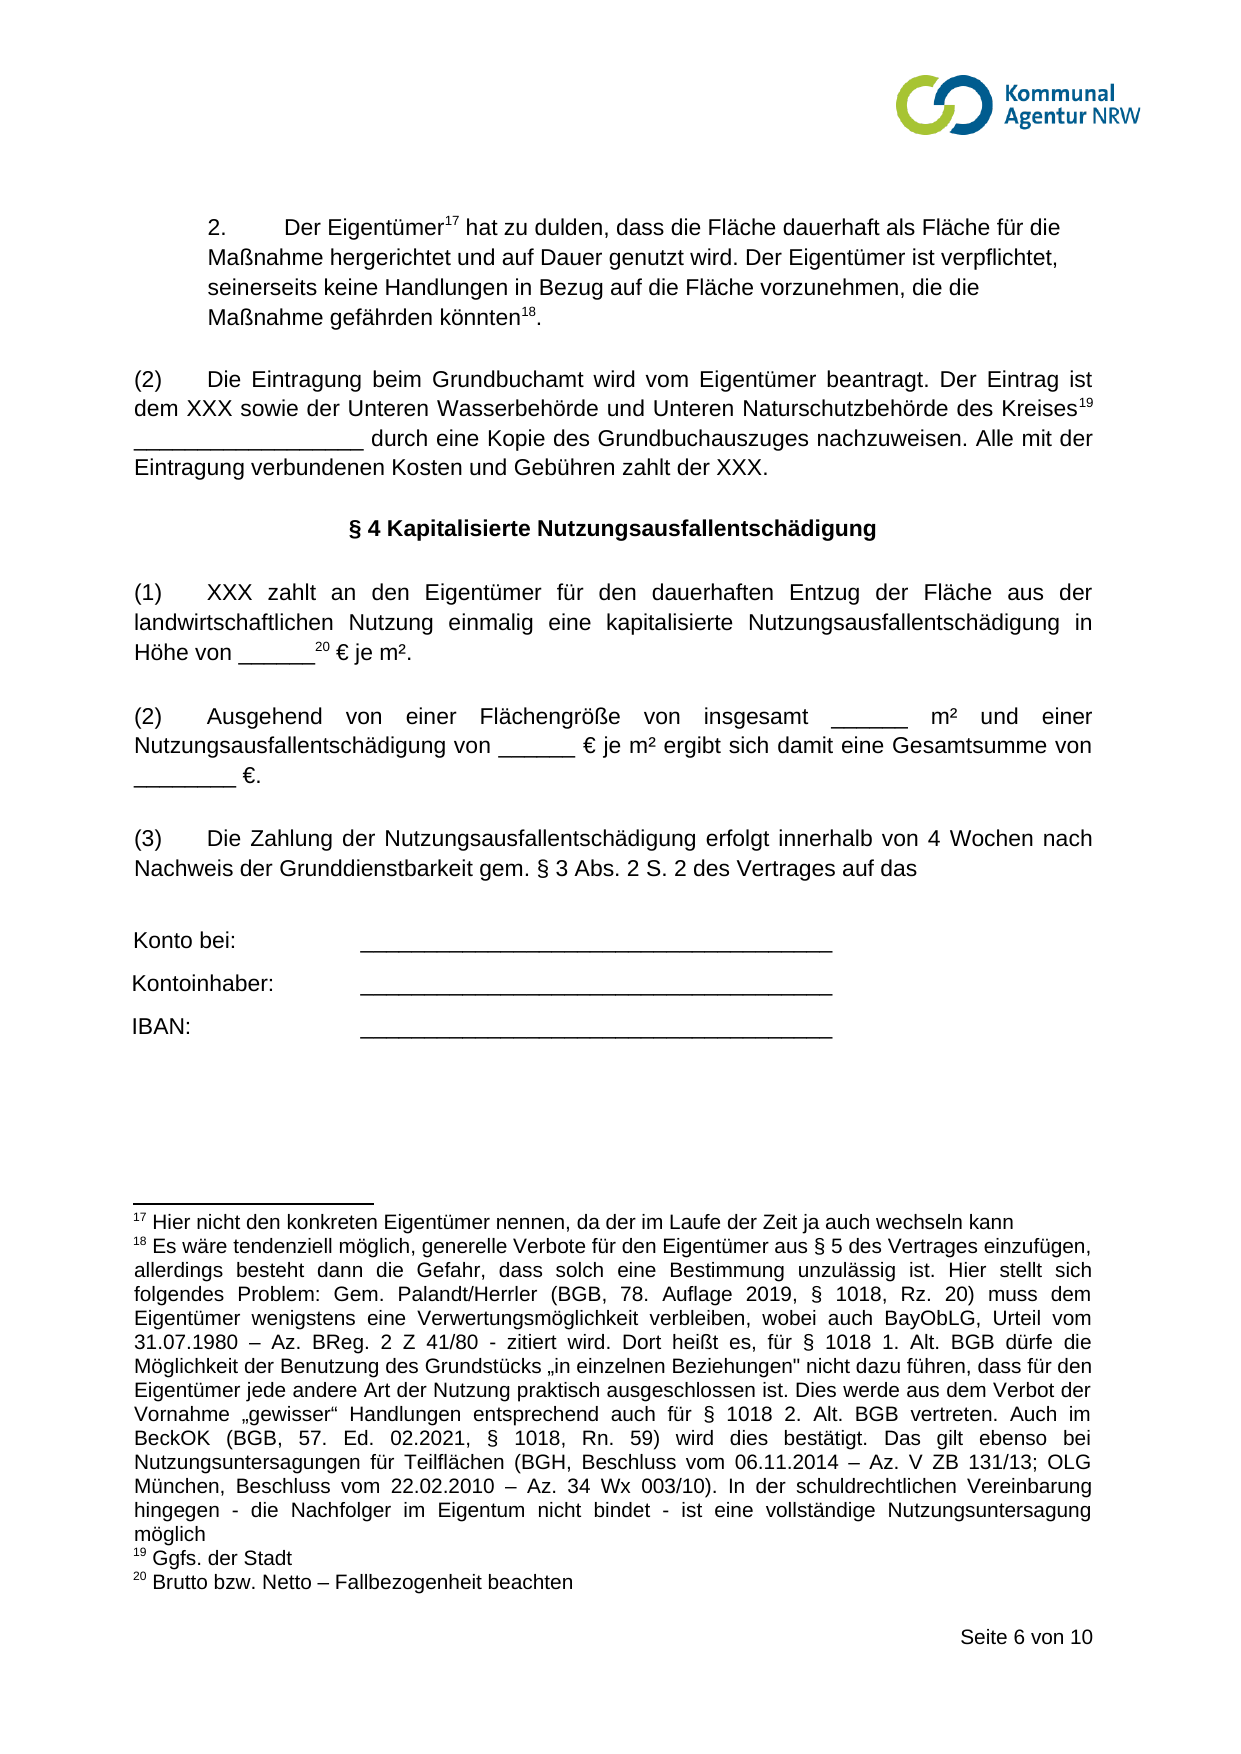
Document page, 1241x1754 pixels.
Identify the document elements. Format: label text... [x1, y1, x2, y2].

text Kontoinhaber: _____________________________________ [131, 970, 1093, 996]
list Die Eintragung beim Grundbuchamt wird vom Eigentümer beantragt. Der Eintrag ist dem XXX sowie der Unteren Wasserbehörde und Unteren Naturschutzbehörde des Kreises __________________ durch eine Kopie des Grundbuchauszuges nachzuweisen. Alle mit der Eintragung verbundenen Kosten und Gebühren zahlt der XXX. [134, 366, 1093, 480]
subtitle § 4 Kapitalisierte Nutzungsausfallentschädigung [133, 515, 1092, 541]
list Ausgehend von einer Flächengröße von insgesamt ______ m² und einer Nutzungsausfallentschädigung von ______ € je m² ergibt sich damit eine Gesamtsumme von ________ €. [134, 703, 1093, 788]
picture [886, 70, 1150, 141]
text Konto bei: _____________________________________ [133, 927, 1093, 954]
list Die Zahlung der Nutzungsausfallentschädigung erfolgt innerhalb von 4 Wochen nach Nachweis der Grunddienstbarkeit gem. § 3 Abs. 2 S. 2 des Vertrages auf das [134, 825, 1093, 881]
text IBAN: _____________________________________ [131, 1013, 1093, 1039]
text 2. Der Eigentümer hat zu dulden, dass die Fläche dauerhaft als Fläche für die Maßnahme hergerichtet und auf Dauer genutzt wird. Der Eigentümer ist verpflichtet, seinerseits keine Handlungen in Bezug auf die Fläche vorzunehmen, die die Maßnahme gefährden könnten. [207, 213, 1093, 330]
list XXX zahlt an den Eigentümer für den dauerhaften Entzug der Fläche aus der landwirtschaftlichen Nutzung einmalig eine kapitalisierte Nutzungsausfallentschädigung in Höhe von ______ € je m². [134, 579, 1093, 665]
